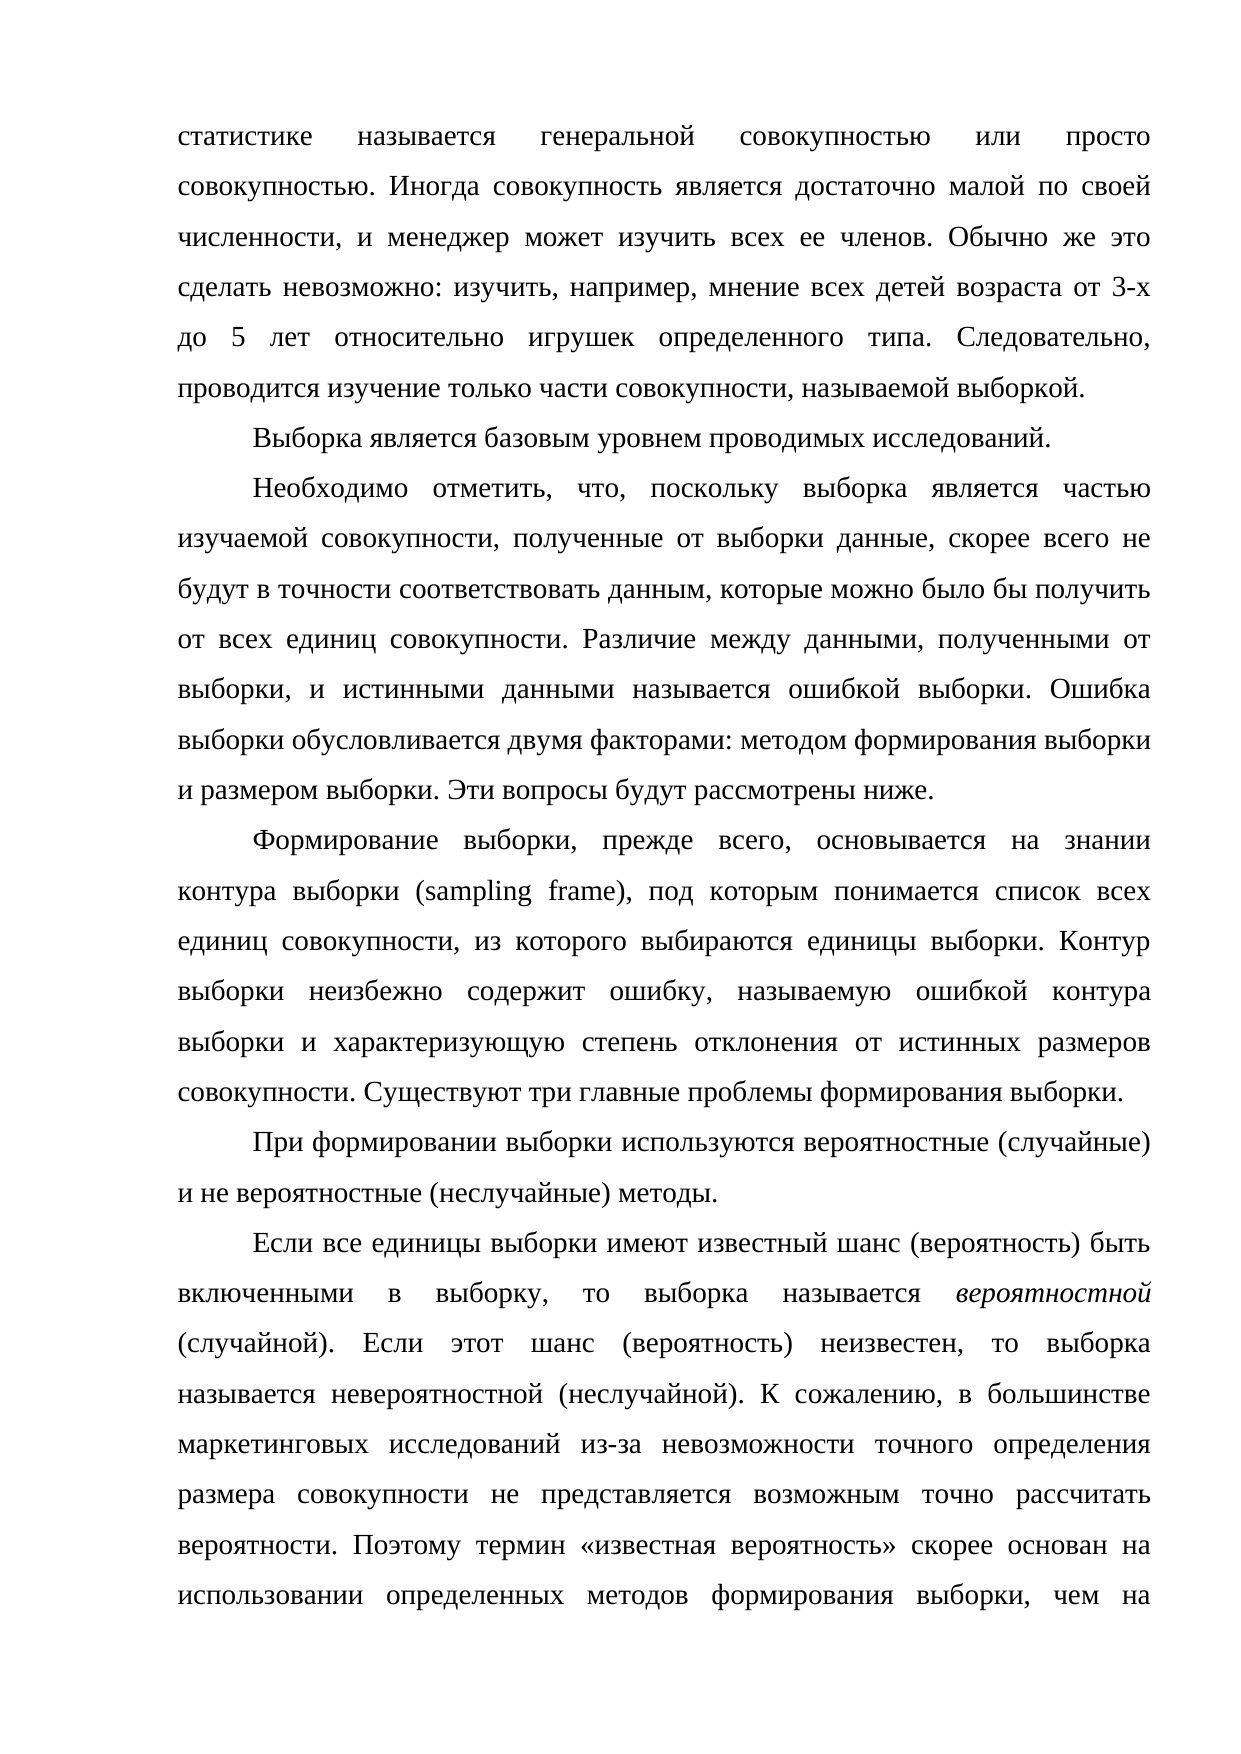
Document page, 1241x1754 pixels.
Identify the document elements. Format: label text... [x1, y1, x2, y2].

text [177, 1225, 1152, 1611]
text Выборка является базовым уровнем проводимых исследований. [177, 420, 1152, 453]
text При формировании выборки используются вероятностные (случайные) и не вероятностные (неслучайные) методы. [177, 1124, 1152, 1208]
text Необходимо отметить, что, поскольку выборка является частью изучаемой совокупности, полученные от выборки данные, скорее всего не будут в точности соответствовать данным, которые можно было бы получить от всех единиц совокупности. Различие между данными, полученными от выборки, и истинными данными называется ошибкой выборки. Ошибка выборки обусловливается двумя факторами: методом формирования выборки и размером выборки. Эти вопросы будут рассмотрены ниже. [177, 470, 1152, 806]
text Формирование выборки, прежде всего, основывается на знании контура выборки (sampling frame), под которым понимается список всех единиц совокупности, из которого выбираются единицы выборки. Контур выборки неизбежно содержит ошибку, называемую ошибкой контура выборки и характеризующую степень отклонения от истинных размеров совокупности. Существуют три главные проблемы формирования выборки. [177, 822, 1152, 1108]
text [177, 118, 1152, 403]
